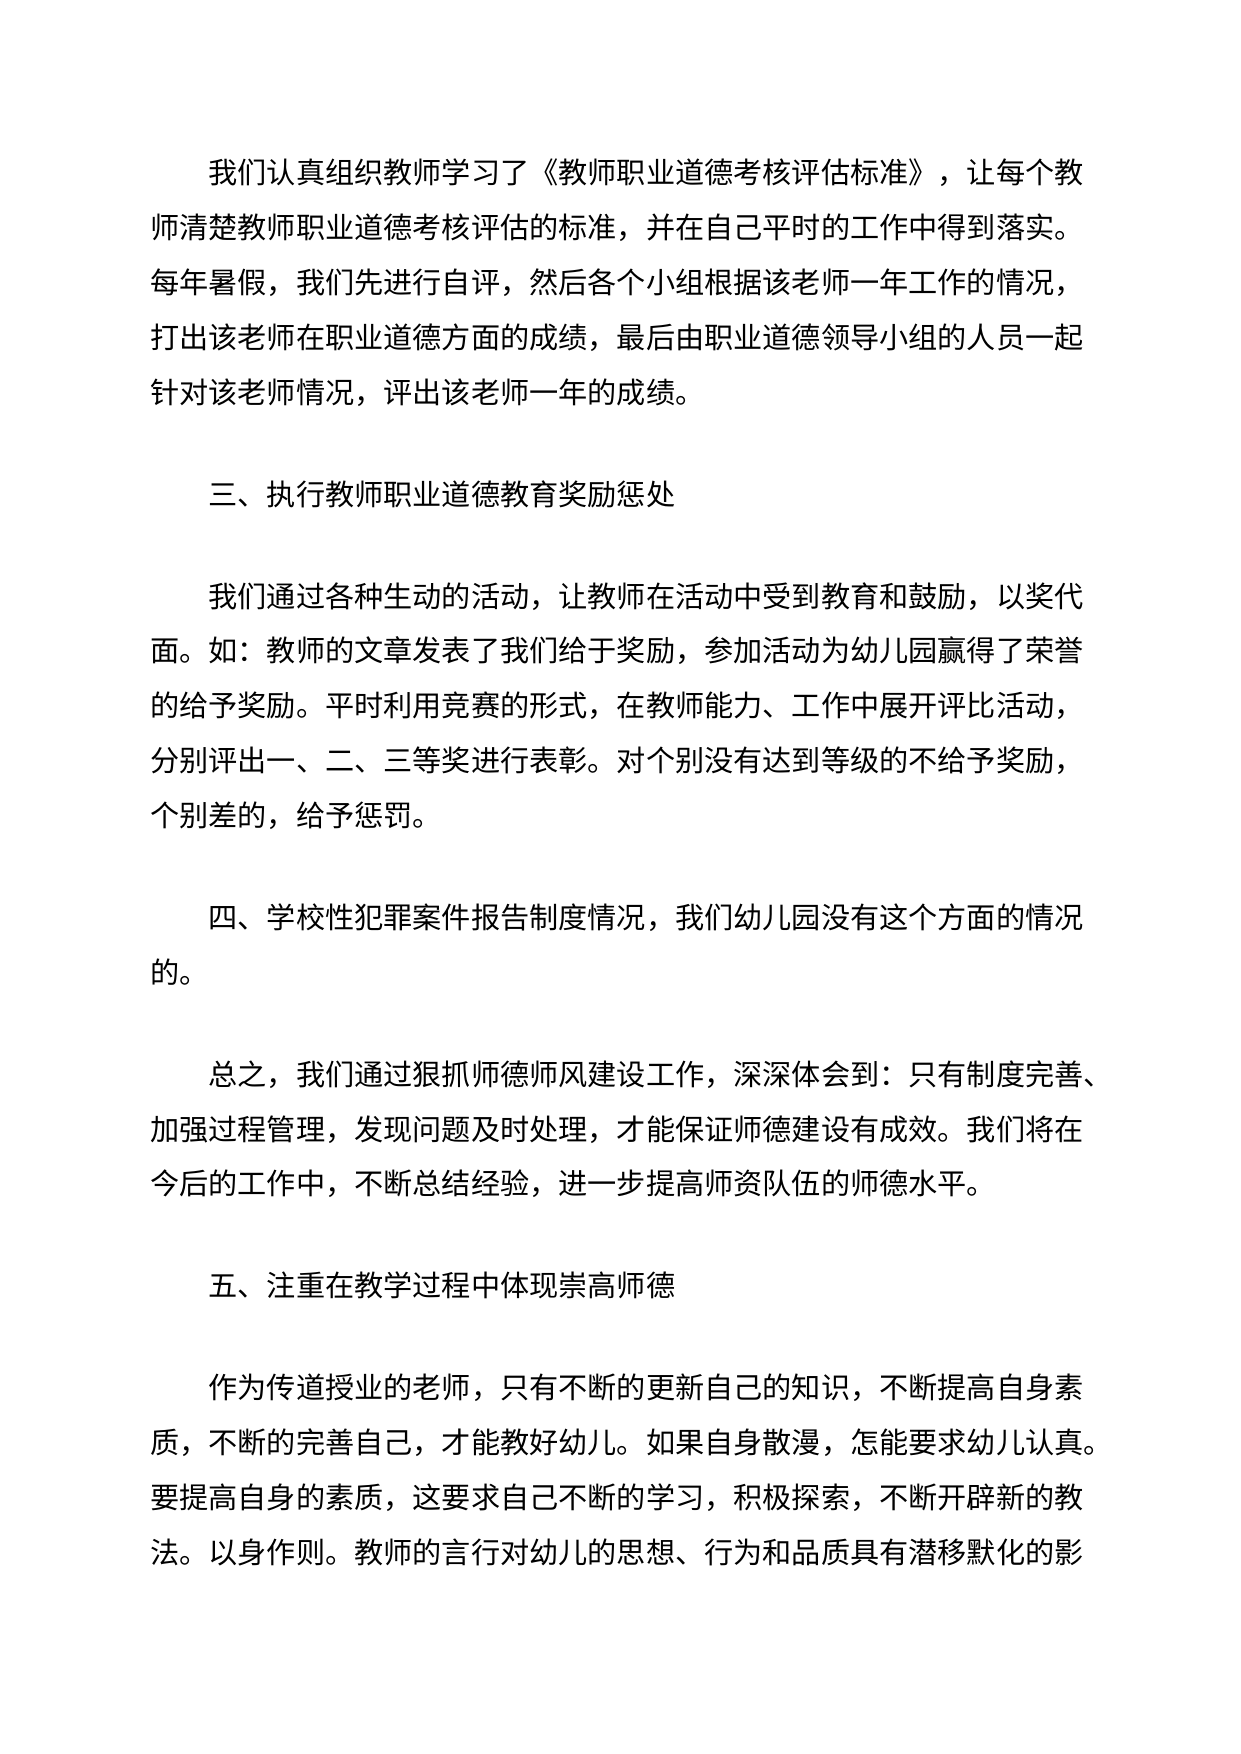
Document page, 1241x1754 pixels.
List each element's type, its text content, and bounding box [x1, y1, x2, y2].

text 我们认真组织教师学习了《教师职业道德考核评估标准》，让每个教师清楚教师职业道德考核评估的标准，并在自己平时的工作中得到落实。每年暑假，我们先进行自评，然后各个小组根据该老师一年工作的情况，打出该老师在职业道德方面的成绩，最后由职业道德领导小组的人员一起针对该老师情况，评出该老师一年的成绩。 [150, 150, 1090, 412]
text 总之，我们通过狠抓师德师风建设工作，深深体会到：只有制度完善、加强过程管理，发现问题及时处理，才能保证师德建设有成效。我们将在今后的工作中，不断总结经验，进一步提高师资队伍的师德水平。 [150, 1051, 1090, 1203]
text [150, 1364, 1090, 1571]
text 五、注重在教学过程中体现崇高师德 [150, 1263, 1090, 1305]
text 我们通过各种生动的活动，让教师在活动中受到教育和鼓励，以奖代面。如：教师的文章发表了我们给于奖励，参加活动为幼儿园赢得了荣誉的给予奖励。平时利用竞赛的形式，在教师能力、工作中展开评比活动，分别评出一、二、三等奖进行表彰。对个别没有达到等级的不给予奖励，个别差的，给予惩罚。 [150, 573, 1090, 835]
text 三、执行教师职业道德教育奖励惩处 [150, 471, 1090, 514]
text 四、学校性犯罪案件报告制度情况，我们幼儿园没有这个方面的情况的。 [150, 894, 1090, 992]
